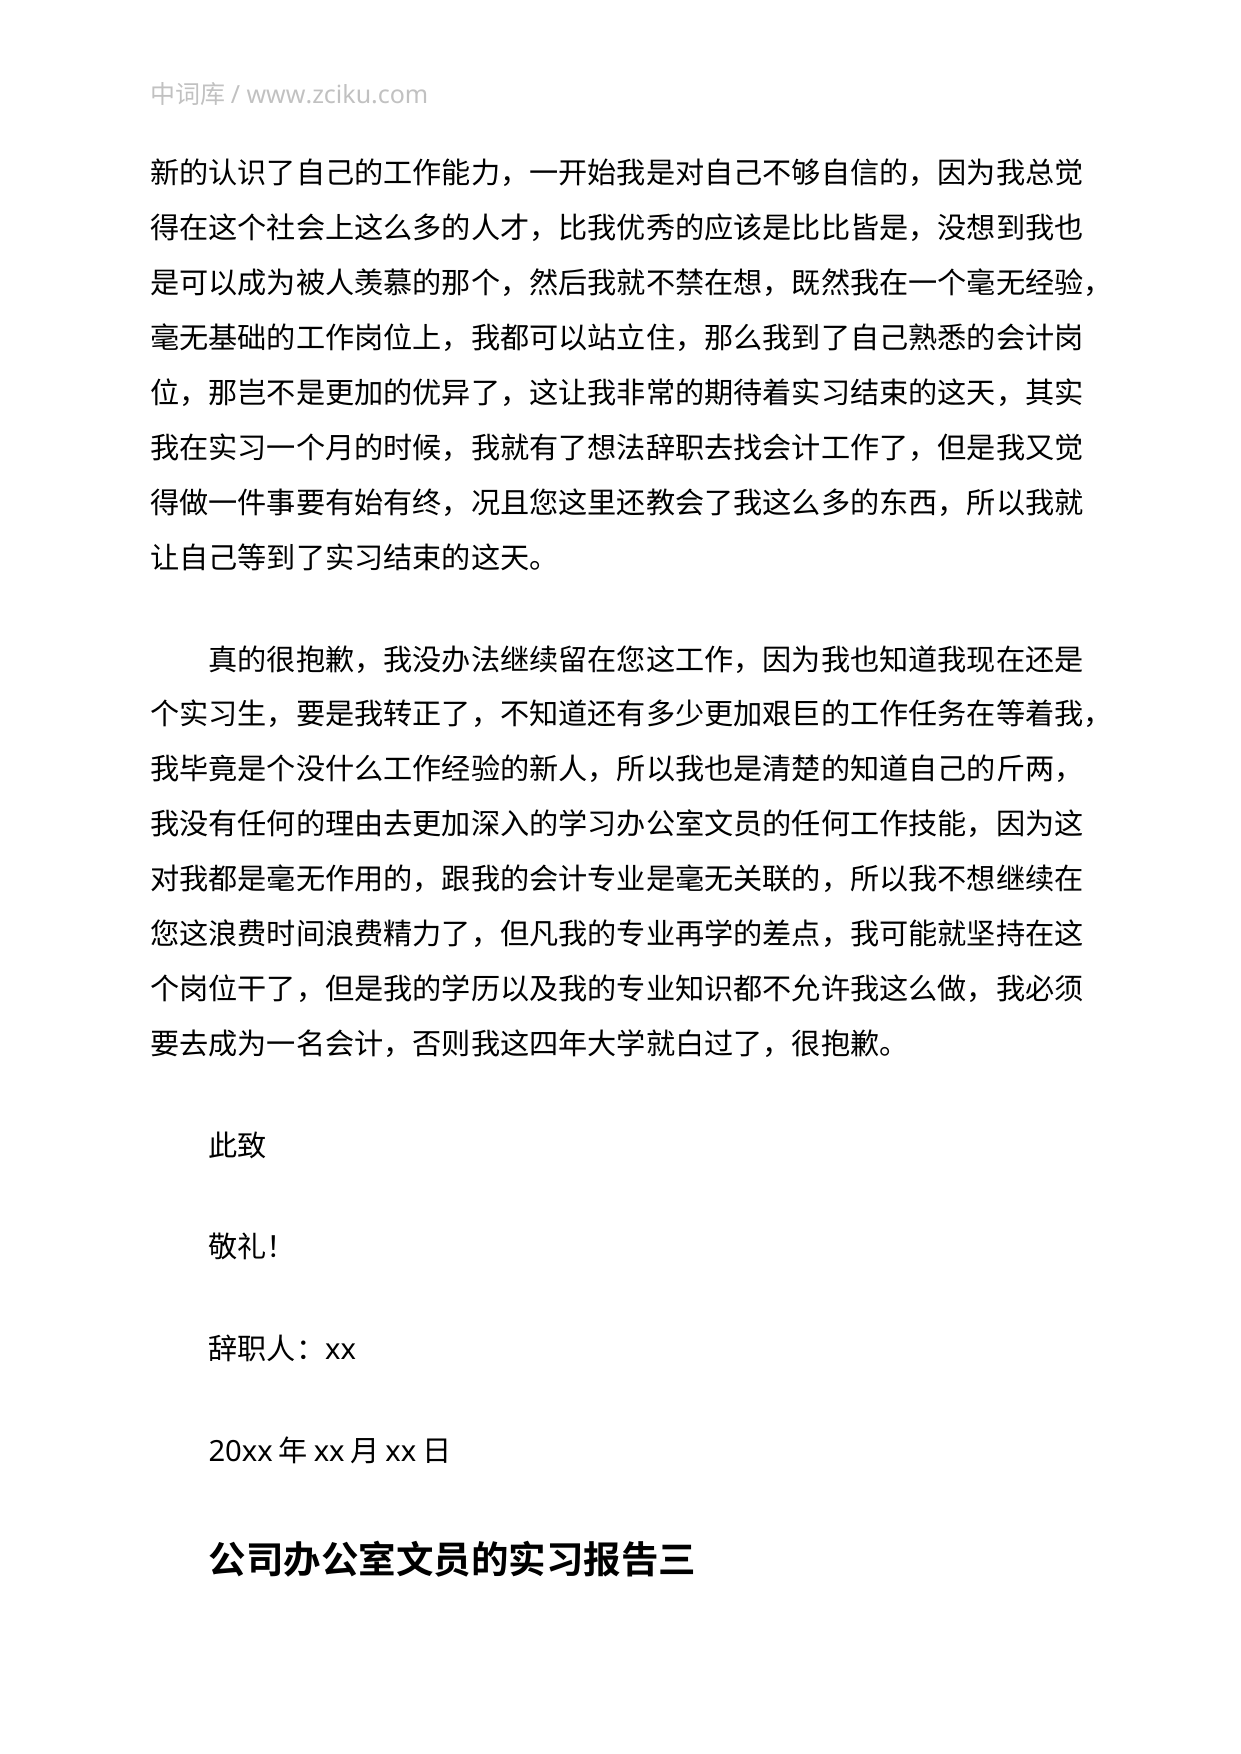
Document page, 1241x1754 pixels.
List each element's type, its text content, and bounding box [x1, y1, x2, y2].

text 此致 [150, 1122, 1090, 1164]
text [150, 150, 1090, 577]
text 敬礼！ [150, 1224, 1090, 1266]
text 公司办公室文员的实习报告三 [150, 1529, 1090, 1584]
text 真的很抱歉，我没办法继续留在您这工作，因为我也知道我现在还是个实习生，要是我转正了，不知道还有多少更加艰巨的工作任务在等着我，我毕竟是个没什么工作经验的新人，所以我也是清楚的知道自己的斤两，我没有任何的理由去更加深入的学习办公室文员的任何工作技能，因为这对我都是毫无作用的，跟我的会计专业是毫无关联的，所以我不想继续在您这浪费时间浪费精力了，但凡我的专业再学的差点，我可能就坚持在这个岗位干了，但是我的学历以及我的专业知识都不允许我这么做，我必须要去成为一名会计，否则我这四年大学就白过了，很抱歉。 [150, 636, 1090, 1063]
text 辞职人：xx [150, 1326, 1090, 1368]
text 20xx年xx月xx日 [150, 1428, 1090, 1470]
